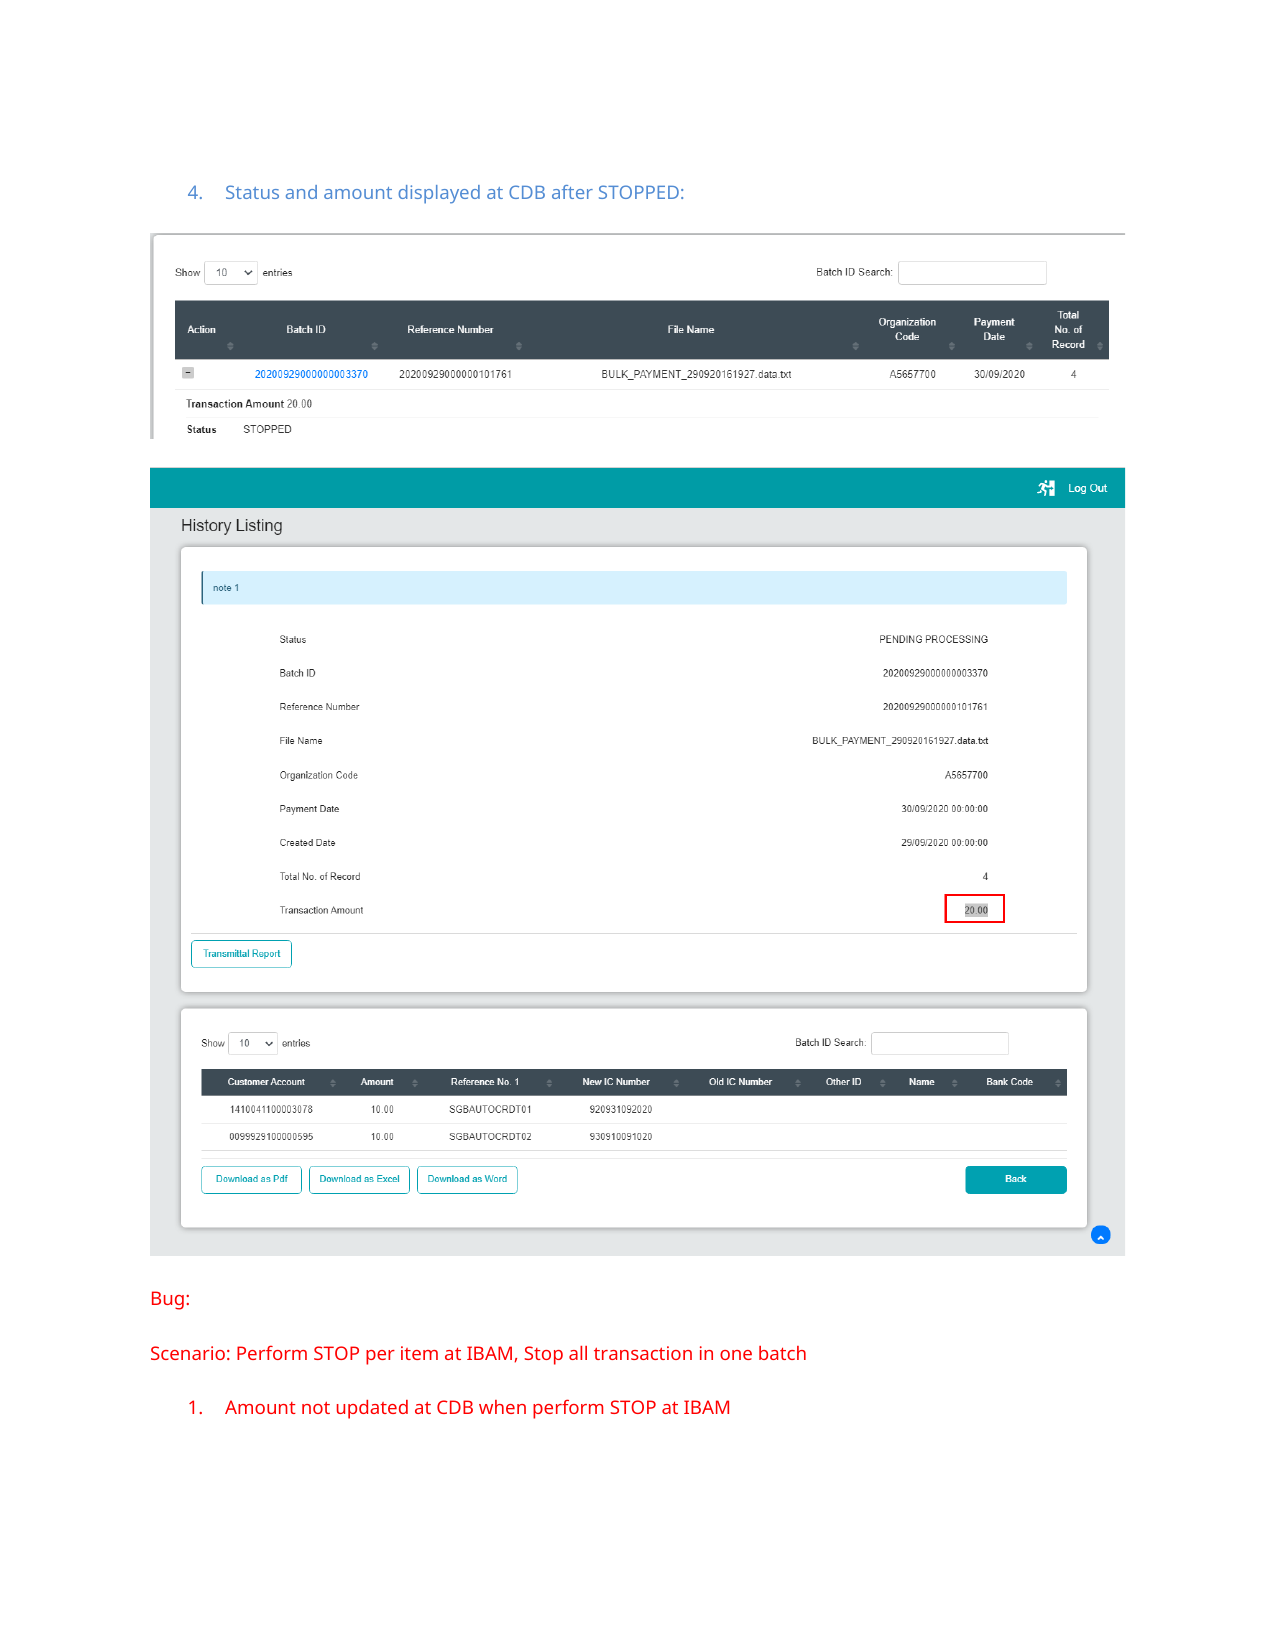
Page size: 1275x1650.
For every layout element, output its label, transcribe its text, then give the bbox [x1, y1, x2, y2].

text Bug: [150, 1285, 1125, 1311]
picture [150, 233, 1125, 439]
list Amount not updated at CDB when perform STOP at IBAM [187, 1394, 1125, 1420]
list Status and amount displayed at CDB after STOPPED: [187, 179, 1125, 205]
picture [150, 467, 1125, 1256]
text Scenario: Perform STOP per item at IBAM, Stop all transaction in one batch [150, 1340, 1125, 1365]
